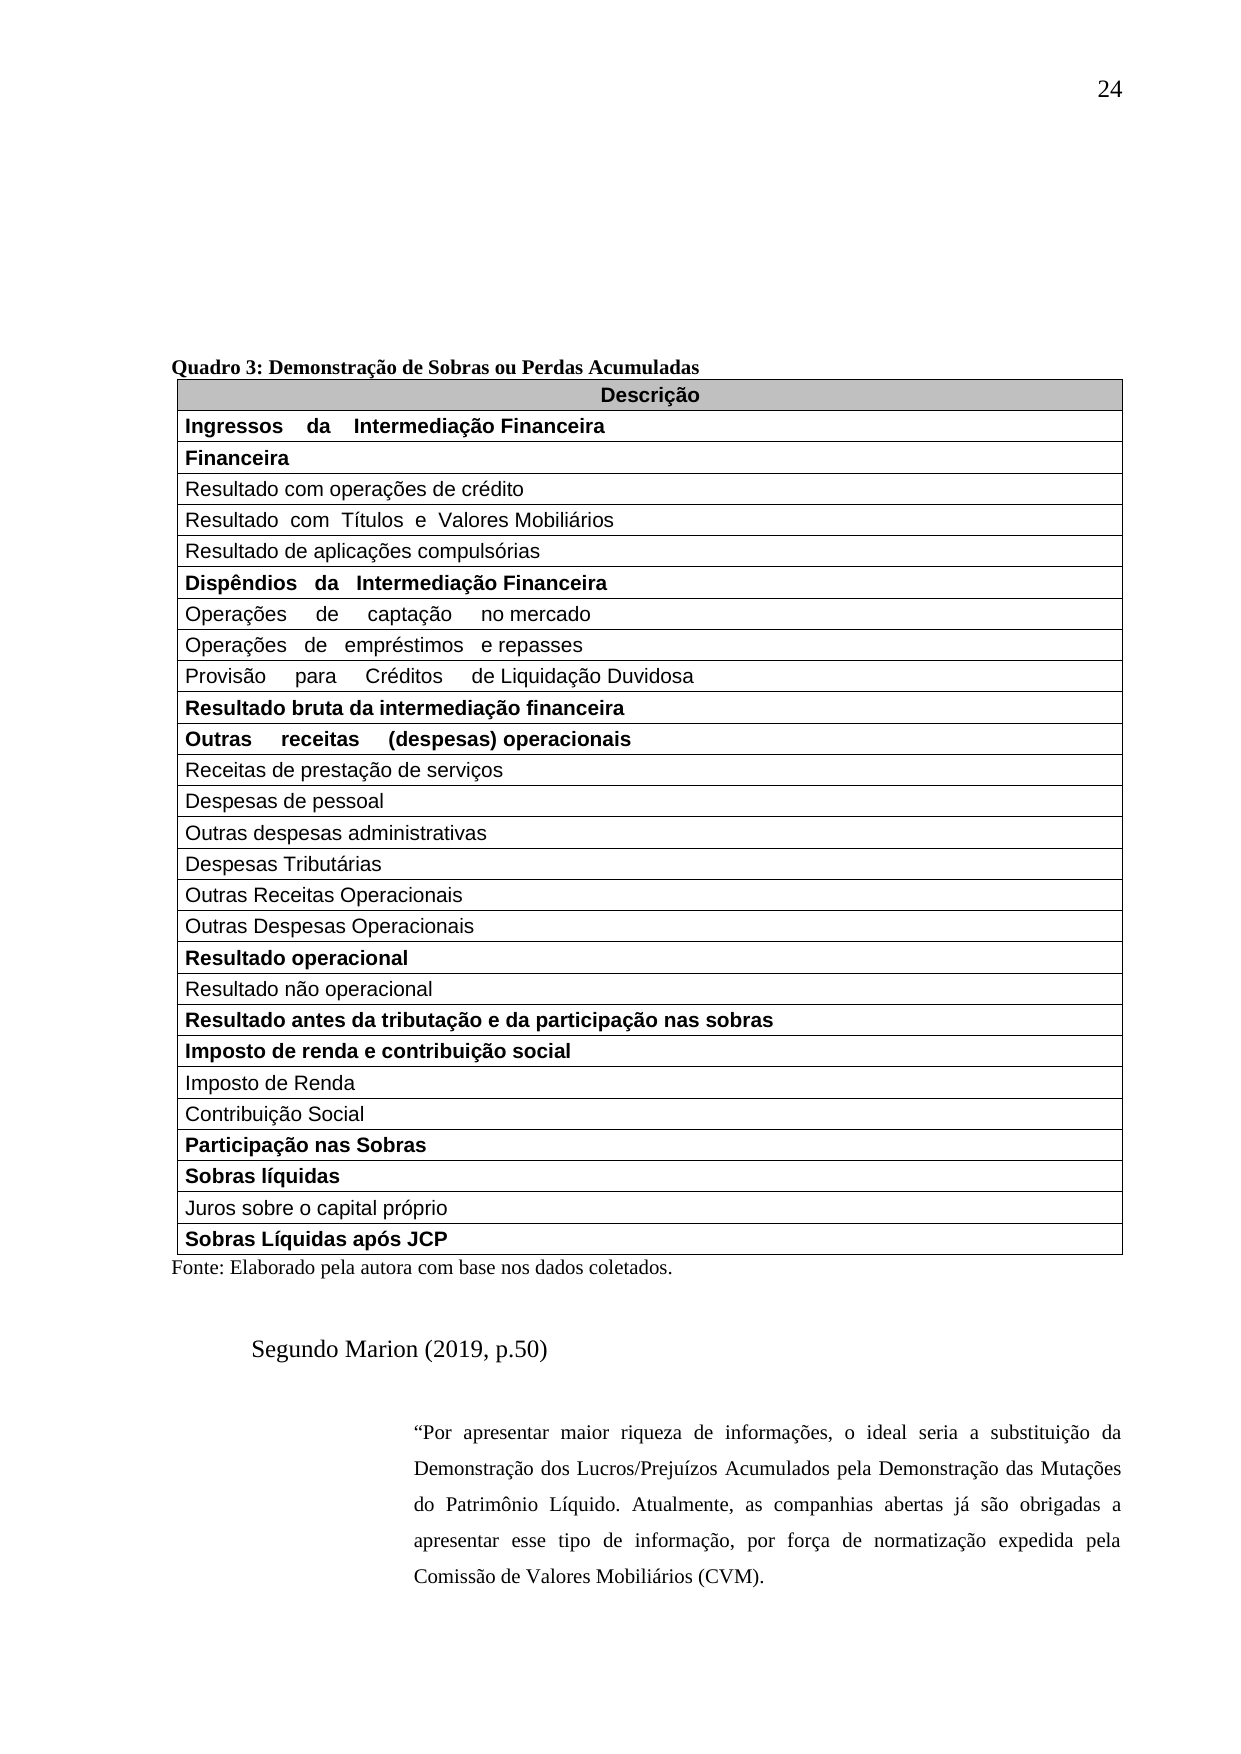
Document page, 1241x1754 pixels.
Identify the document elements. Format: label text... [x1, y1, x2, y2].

table_cell Resultado antes da tributação e da participação nas sobras [178, 1005, 1122, 1035]
table_cell Imposto de Renda [178, 1067, 1122, 1097]
text “Por apresentar maior riqueza de informações, o ideal seria a substituição da Demonstração dos Lucros/Prejuízos Acumulados pela Demonstração das Mutações do Patrimônio Líquido. Atualmente, as companhias abertas já são obrigadas a apresentar esse tipo de informação, por força de normatização expedida pela Comissão de Valores Mobiliários (CVM). [413, 1420, 1122, 1588]
table_cell Receitas de prestação de serviços [178, 755, 1122, 785]
table_cell Dispêndios da Intermediação Financeira [178, 567, 1122, 597]
table_cell Operações de empréstimos e repasses [178, 630, 1122, 660]
table_cell Outras Despesas Operacionais [178, 911, 1122, 941]
table_cell Ingressos da Intermediação Financeira [178, 411, 1122, 441]
table_cell Outras receitas (despesas) operacionais [178, 724, 1122, 754]
table_cell Participação nas Sobras [178, 1130, 1122, 1160]
table_cell Outras despesas administrativas [178, 817, 1122, 847]
table_cell Resultado operacional [178, 942, 1122, 972]
table_cell Despesas Tributárias [178, 849, 1122, 879]
table_cell Resultado com Títulos e Valores Mobiliários [178, 505, 1122, 535]
table_cell Resultado não operacional [178, 974, 1122, 1004]
table_cell Sobras Líquidas após JCP [178, 1224, 1122, 1254]
table_cell Operações de captação no mercado [178, 599, 1122, 629]
table_cell Outras Receitas Operacionais [178, 880, 1122, 910]
table_cell Resultado bruta da intermediação financeira [178, 692, 1122, 722]
table_cell Despesas de pessoal [178, 786, 1122, 816]
text Quadro 3: Demonstração de Sobras ou Perdas Acumuladas [171, 355, 1122, 379]
text Fonte: Elaborado pela autora com base nos dados coletados. [171, 1255, 1122, 1279]
table_cell Imposto de renda e contribuição social [178, 1036, 1122, 1066]
table_cell Sobras líquidas [178, 1161, 1122, 1191]
table_cell Financeira [178, 442, 1122, 472]
table_cell Resultado de aplicações compulsórias [178, 536, 1122, 566]
table_cell Resultado com operações de crédito [178, 474, 1122, 504]
table_cell Juros sobre o capital próprio [178, 1192, 1122, 1222]
table_cell Contribuição Social [178, 1099, 1122, 1129]
table_cell Provisão para Créditos de Liquidação Duvidosa [178, 661, 1122, 691]
text Segundo Marion (2019, p.50) [177, 1334, 1122, 1363]
table_header Descrição [178, 380, 1122, 410]
